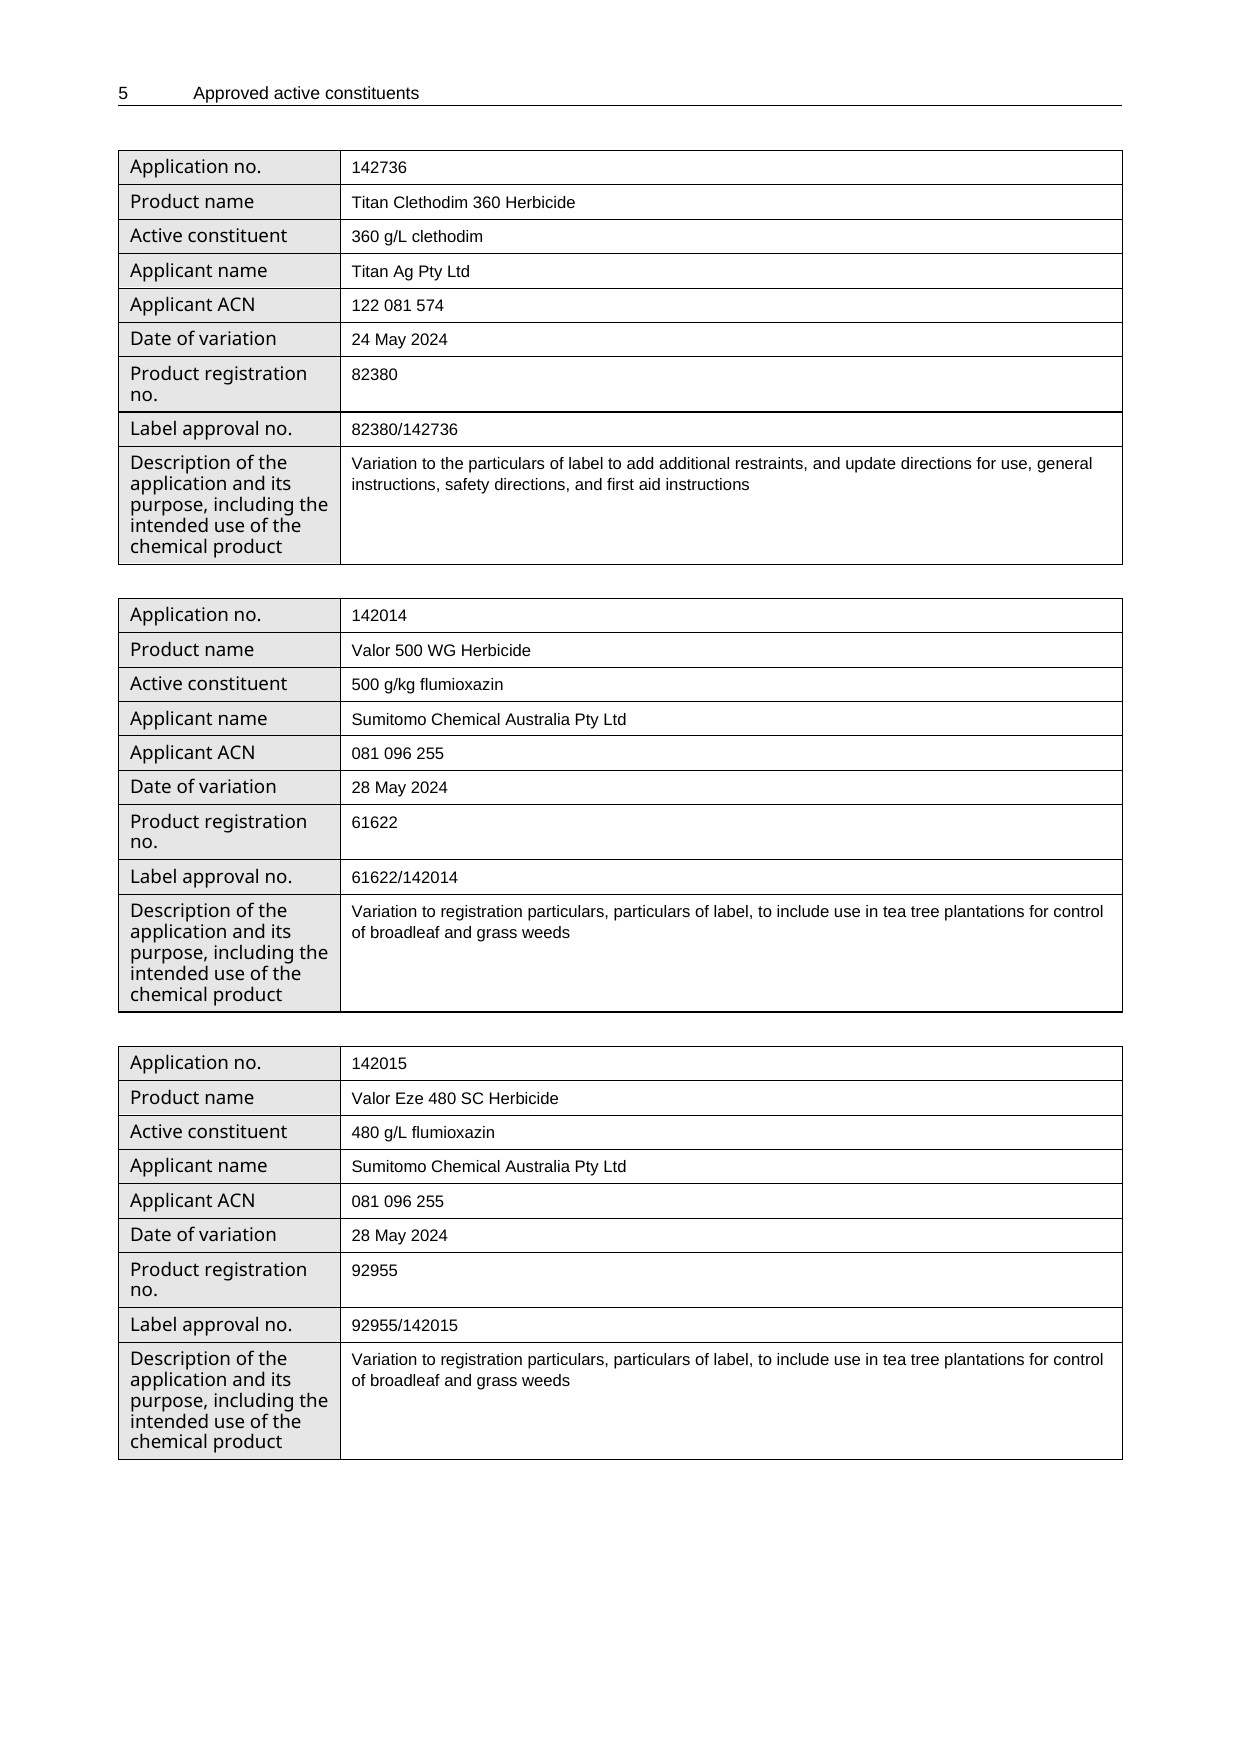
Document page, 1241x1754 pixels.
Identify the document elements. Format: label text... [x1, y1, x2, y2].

table_cell 82380 [341, 357, 1122, 411]
table_cell Description of the application and its purpose, including the intended use of the chemical product [119, 447, 340, 563]
table_cell 081 096 255 [341, 736, 1122, 770]
table_cell Description of the application and its purpose, including the intended use of the chemical product [119, 1343, 340, 1459]
table_cell Titan Clethodim 360 Herbicide [341, 185, 1122, 219]
table_cell Valor 500 WG Herbicide [341, 633, 1122, 667]
table_cell Sumitomo Chemical Australia Pty Ltd [341, 1150, 1122, 1183]
table_cell Active constituent [119, 220, 340, 253]
table_cell Product name [119, 1081, 340, 1114]
table_header 142014 [341, 599, 1122, 632]
table_cell Applicant name [119, 702, 340, 735]
table_cell 480 g/L flumioxazin [341, 1116, 1122, 1149]
table_cell 24 May 2024 [341, 323, 1122, 356]
table_cell 92955 [341, 1253, 1122, 1307]
table_cell Product name [119, 185, 340, 219]
table_cell Date of variation [119, 771, 340, 804]
table_cell Applicant ACN [119, 1184, 340, 1218]
table_header 142736 [341, 151, 1122, 184]
table_cell 28 May 2024 [341, 771, 1122, 804]
table_cell Sumitomo Chemical Australia Pty Ltd [341, 702, 1122, 735]
table_cell Date of variation [119, 1219, 340, 1252]
table_cell Active constituent [119, 668, 340, 701]
table_cell 360 g/L clethodim [341, 220, 1122, 253]
table_cell 500 g/kg flumioxazin [341, 668, 1122, 701]
table_cell Product registration no. [119, 1253, 340, 1307]
table_cell Description of the application and its purpose, including the intended use of the chemical product [119, 895, 340, 1011]
table_cell Applicant name [119, 254, 340, 287]
table_cell 92955/142015 [341, 1308, 1122, 1342]
table_cell Applicant name [119, 1150, 340, 1183]
table_cell Applicant ACN [119, 289, 340, 322]
table_header Application no. [119, 599, 340, 632]
table_cell Label approval no. [119, 1308, 340, 1342]
table_cell Variation to registration particulars, particulars of label, to include use in tea tree plantations for control of broadleaf and grass weeds [341, 1343, 1122, 1459]
table_cell 28 May 2024 [341, 1219, 1122, 1252]
table_cell Titan Ag Pty Ltd [341, 254, 1122, 287]
table_cell Valor Eze 480 SC Herbicide [341, 1081, 1122, 1114]
table_cell Label approval no. [119, 860, 340, 894]
table_header Application no. [119, 1047, 340, 1080]
table_cell Variation to registration particulars, particulars of label, to include use in tea tree plantations for control of broadleaf and grass weeds [341, 895, 1122, 1011]
table_header Application no. [119, 151, 340, 184]
table_cell Label approval no. [119, 413, 340, 446]
table_cell Active constituent [119, 1116, 340, 1149]
table_cell Date of variation [119, 323, 340, 356]
table_cell 61622 [341, 805, 1122, 859]
table_cell Product registration no. [119, 357, 340, 411]
table_cell Variation to the particulars of label to add additional restraints, and update directions for use, general instructions, safety directions, and first aid instructions [341, 447, 1122, 563]
table_cell Applicant ACN [119, 736, 340, 770]
table_cell 081 096 255 [341, 1184, 1122, 1218]
table_cell Product registration no. [119, 805, 340, 859]
table_cell 82380/142736 [341, 413, 1122, 446]
table_cell 122 081 574 [341, 289, 1122, 322]
table_header 142015 [341, 1047, 1122, 1080]
table_cell 61622/142014 [341, 860, 1122, 894]
table_cell Product name [119, 633, 340, 667]
